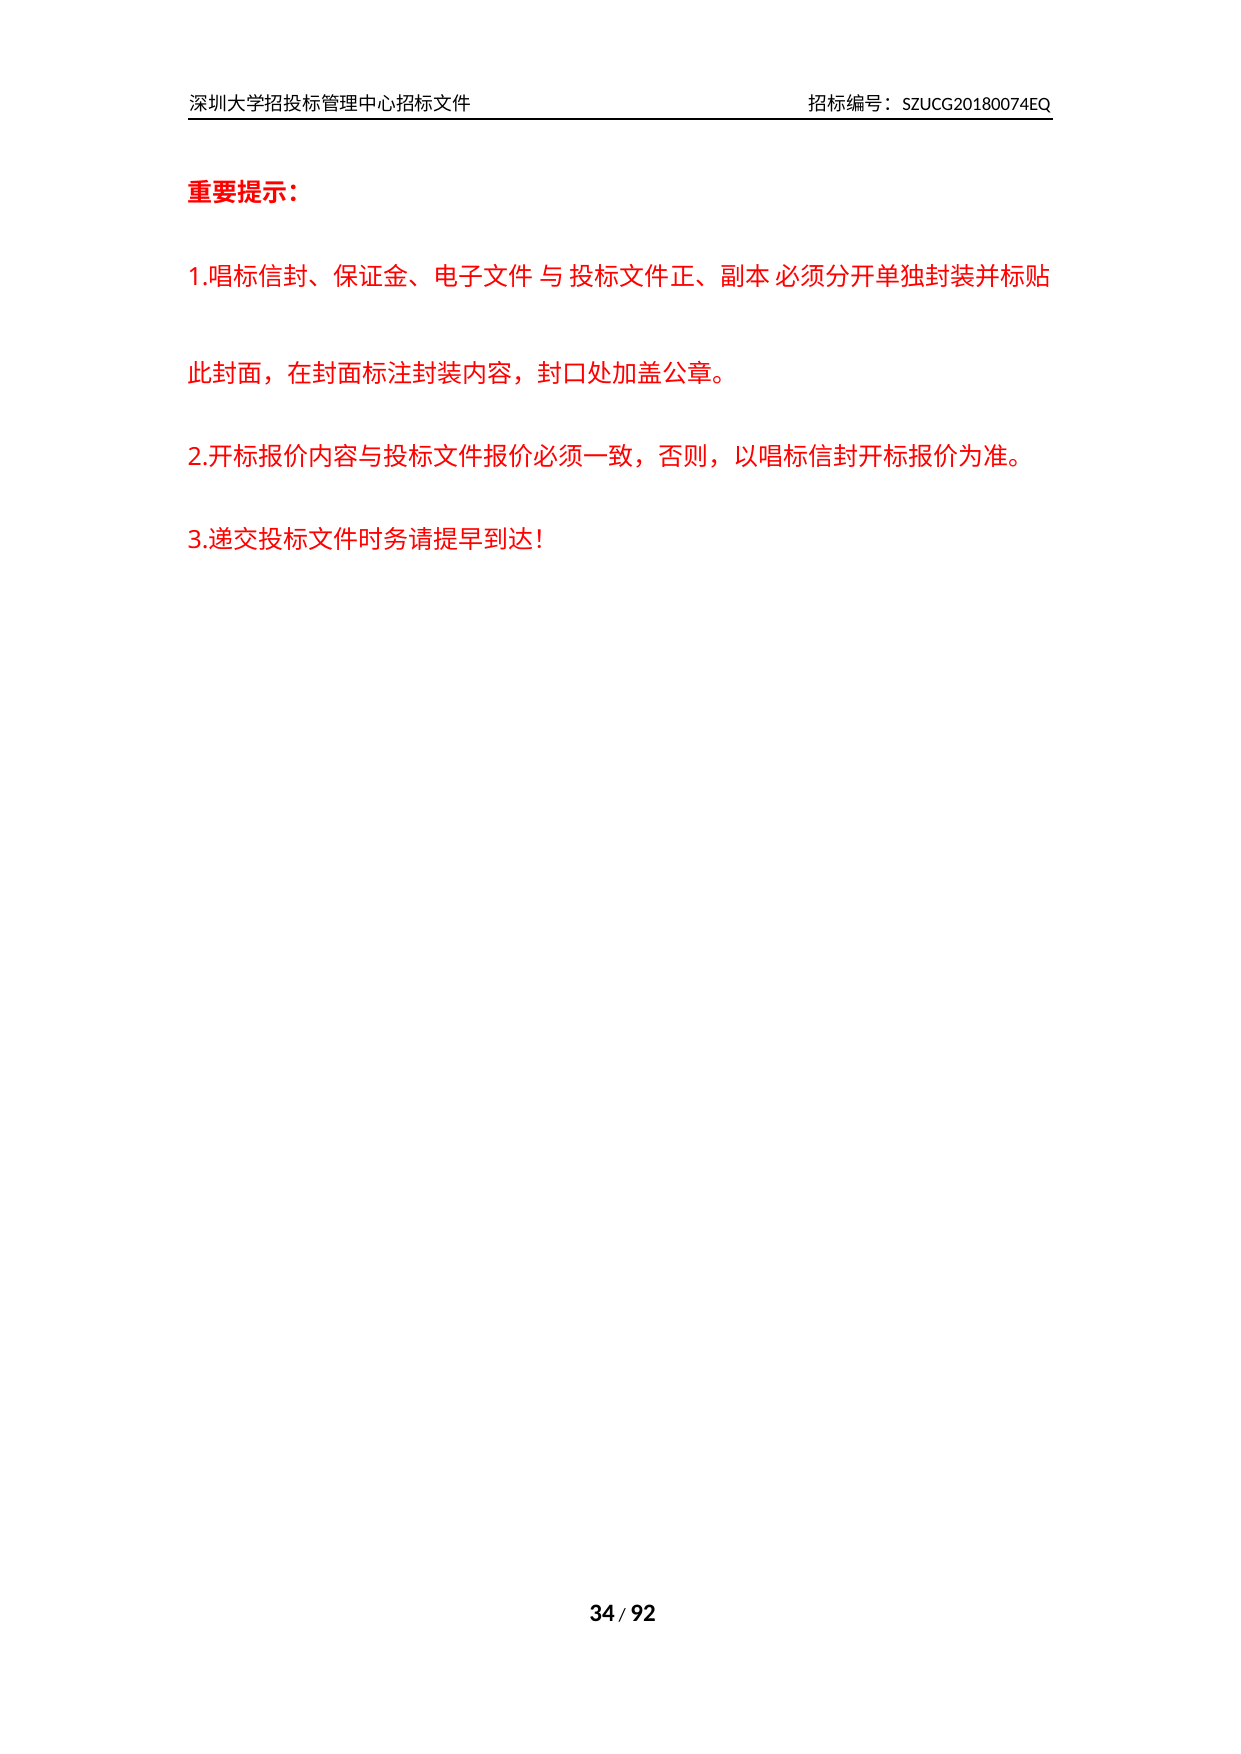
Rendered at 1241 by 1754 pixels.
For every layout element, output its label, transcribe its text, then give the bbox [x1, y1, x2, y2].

text 2.开标报价内容与投标文件报价必须一致，否则，以唱标信封开标报价为准。 [187, 422, 1053, 487]
text 1.唱标信封、保证金、电子文件 与 投标文件正、副本 必须分开单独封装并标贴此封面，在封面标注封装内容，封口处加盖公章。 [187, 242, 1053, 404]
text 重要提示： [187, 158, 1053, 223]
text 3.递交投标文件时务请提早到达！ [187, 505, 1053, 570]
